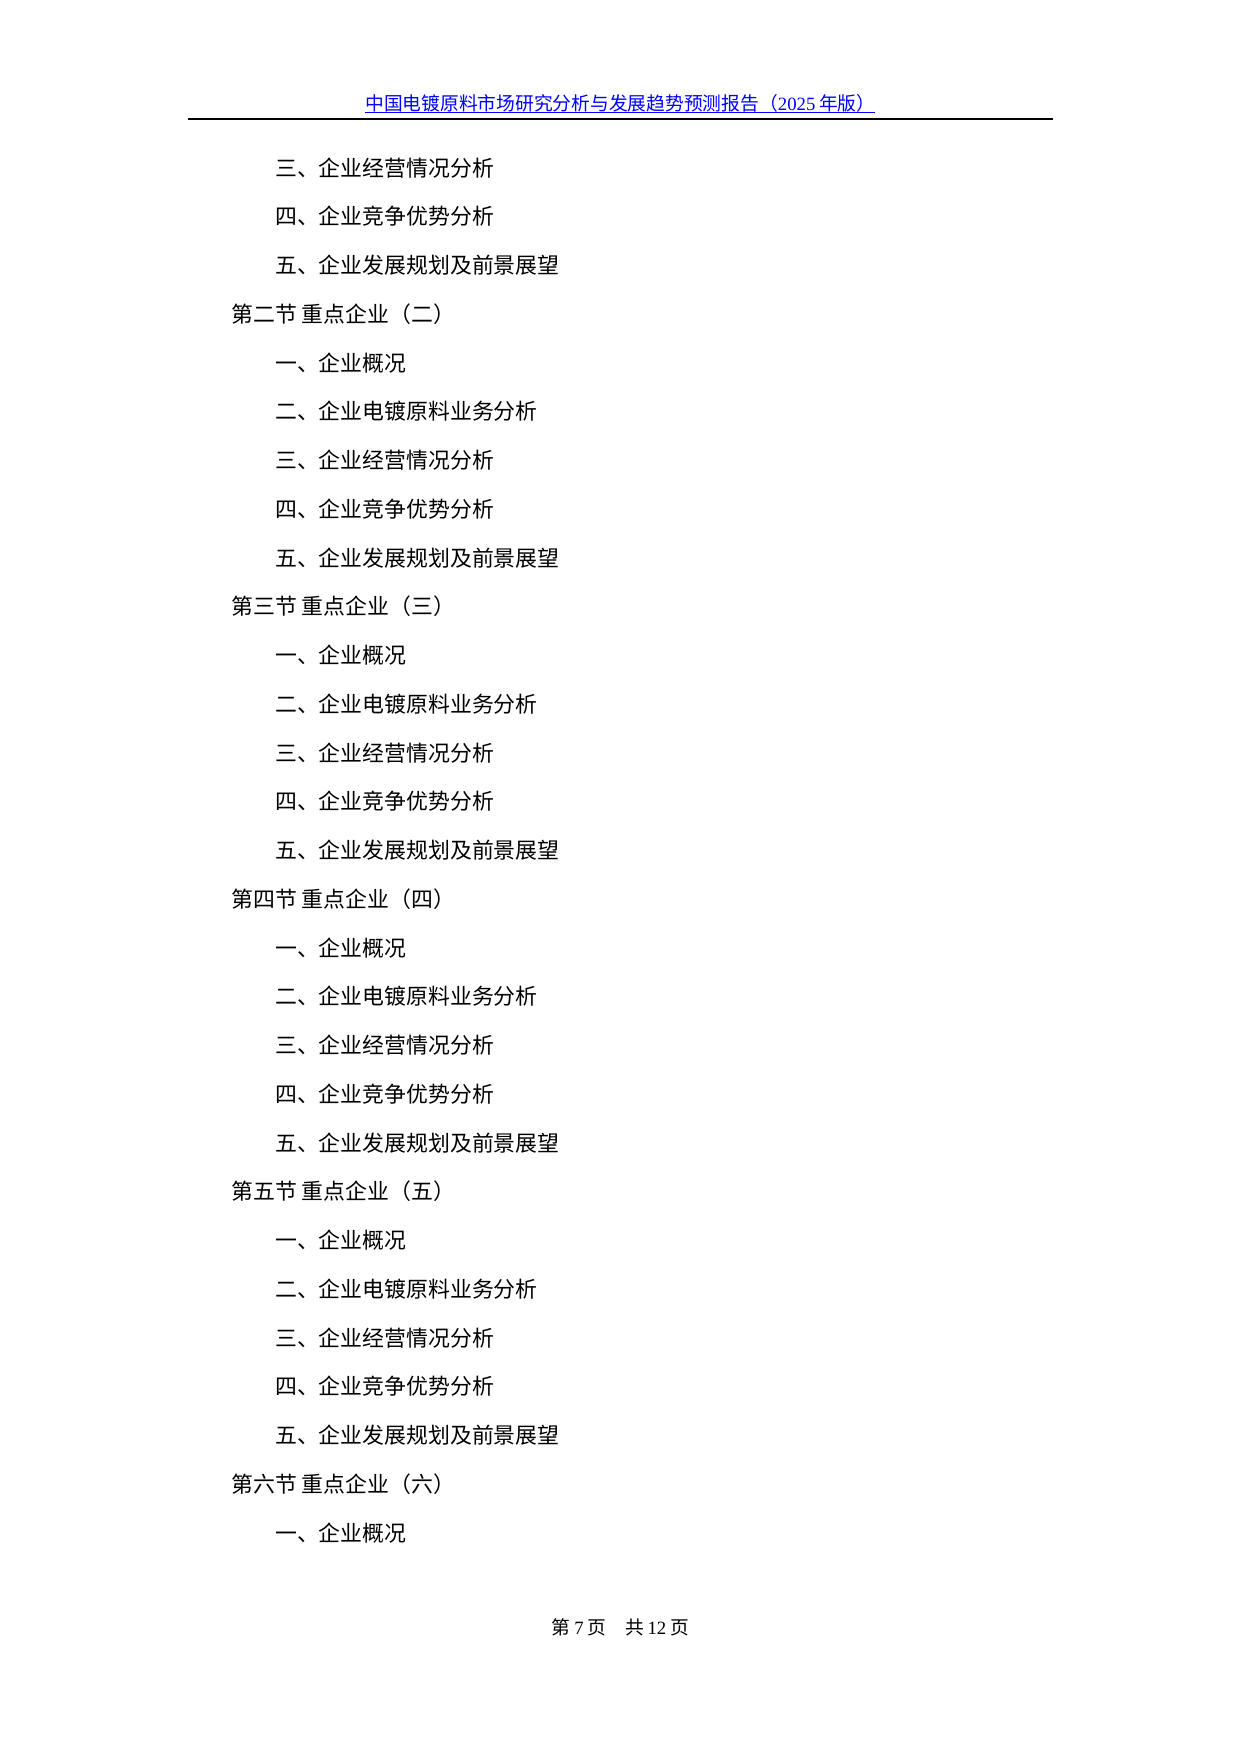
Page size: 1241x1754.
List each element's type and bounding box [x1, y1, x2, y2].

text [187, 150, 1053, 1548]
